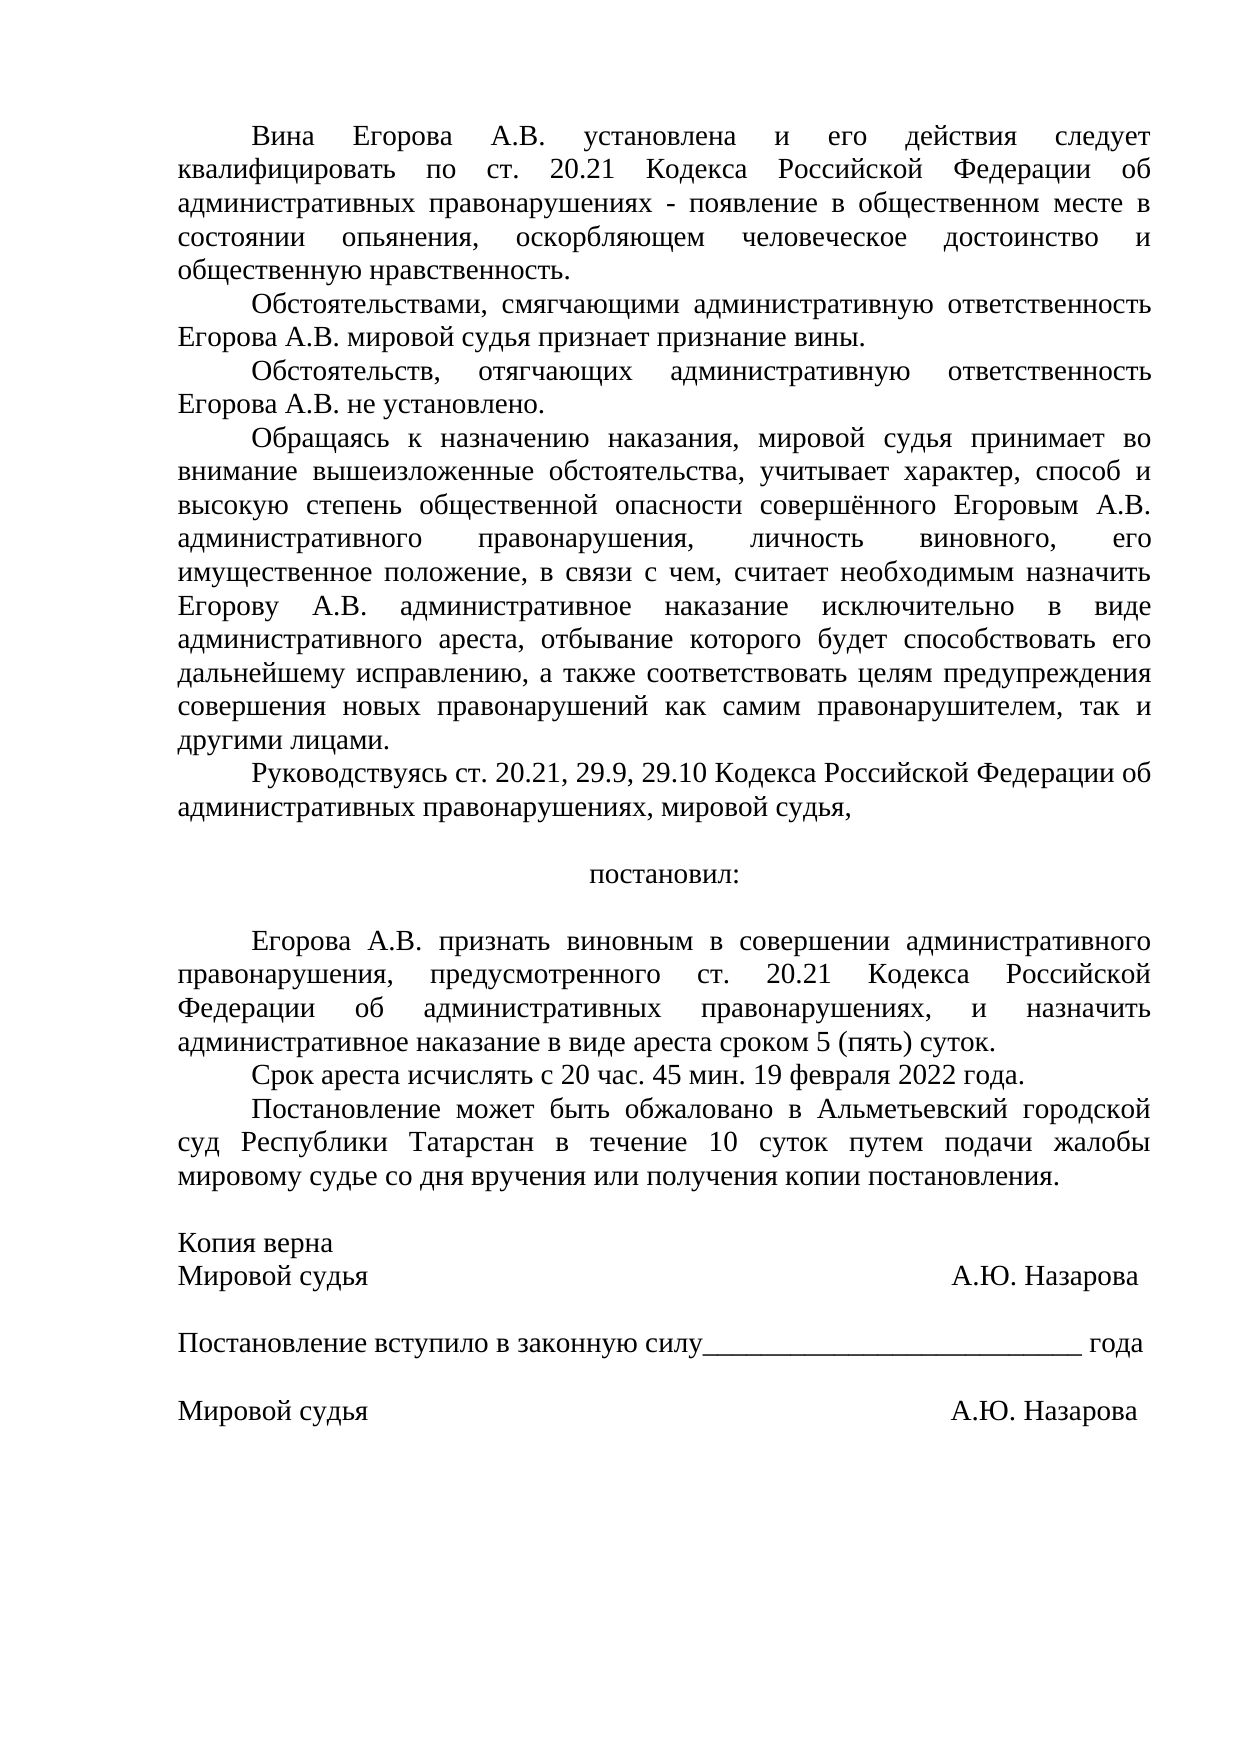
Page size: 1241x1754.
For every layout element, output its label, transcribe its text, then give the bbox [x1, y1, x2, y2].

text Обстоятельствами, смягчающими административную ответственность Егорова А.В. мировой судья признает признание вины. [177, 286, 1152, 353]
text Обстоятельств, отягчающих административную ответственность Егорова А.В. не установлено. [177, 353, 1152, 420]
text Мировой судья А.Ю. Назарова [177, 1258, 1152, 1292]
text Постановление может быть обжаловано в Альметьевский городской суд Республики Татарстан в течение 10 суток путем подачи жалобы мировому судье со дня вручения или получения копии постановления. [177, 1091, 1152, 1191]
text Руководствуясь ст. 20.21, 29.9, 29.10 Кодекса Российской Федерации об административных правонарушениях, мировой судья, [177, 755, 1152, 822]
text Копия верна [177, 1225, 1152, 1258]
text Обращаясь к назначению наказания, мировой судья принимает во внимание вышеизложенные обстоятельства, учитывает характер, способ и высокую степень общественной опасности совершённого Егоровым А.В. административного правонарушения, личность виновного, его имущественное положение, в связи с чем, считает необходимым назначить Егорову А.В. административное наказание исключительно в виде административного ареста, отбывание которого будет способствовать его дальнейшему исправлению, а также соответствовать целям предупреждения совершения новых правонарушений как самим правонарушителем, так и другими лицами. [177, 420, 1152, 755]
text Вина Егорова А.В. установлена и его действия следует квалифицировать по ст. 20.21 Кодекса Российской Федерации об административных правонарушениях - появление в общественном месте в состоянии опьянения, оскорбляющем человеческое достоинство и общественную нравственность. [177, 118, 1152, 286]
text Срок ареста исчислять с 20 час. 45 мин. 19 февраля 2022 года. [177, 1057, 1152, 1091]
text Егорова А.В. признать виновным в совершении административного правонарушения, предусмотренного ст. 20.21 Кодекса Российской Федерации об административных правонарушениях, и назначить административное наказание в виде ареста сроком 5 (пять) суток. [177, 923, 1152, 1057]
text постановил: [177, 856, 1152, 889]
text Мировой судья А.Ю. Назарова [177, 1393, 1152, 1426]
text Постановление вступило в законную силу__________________________ года [177, 1326, 1152, 1359]
